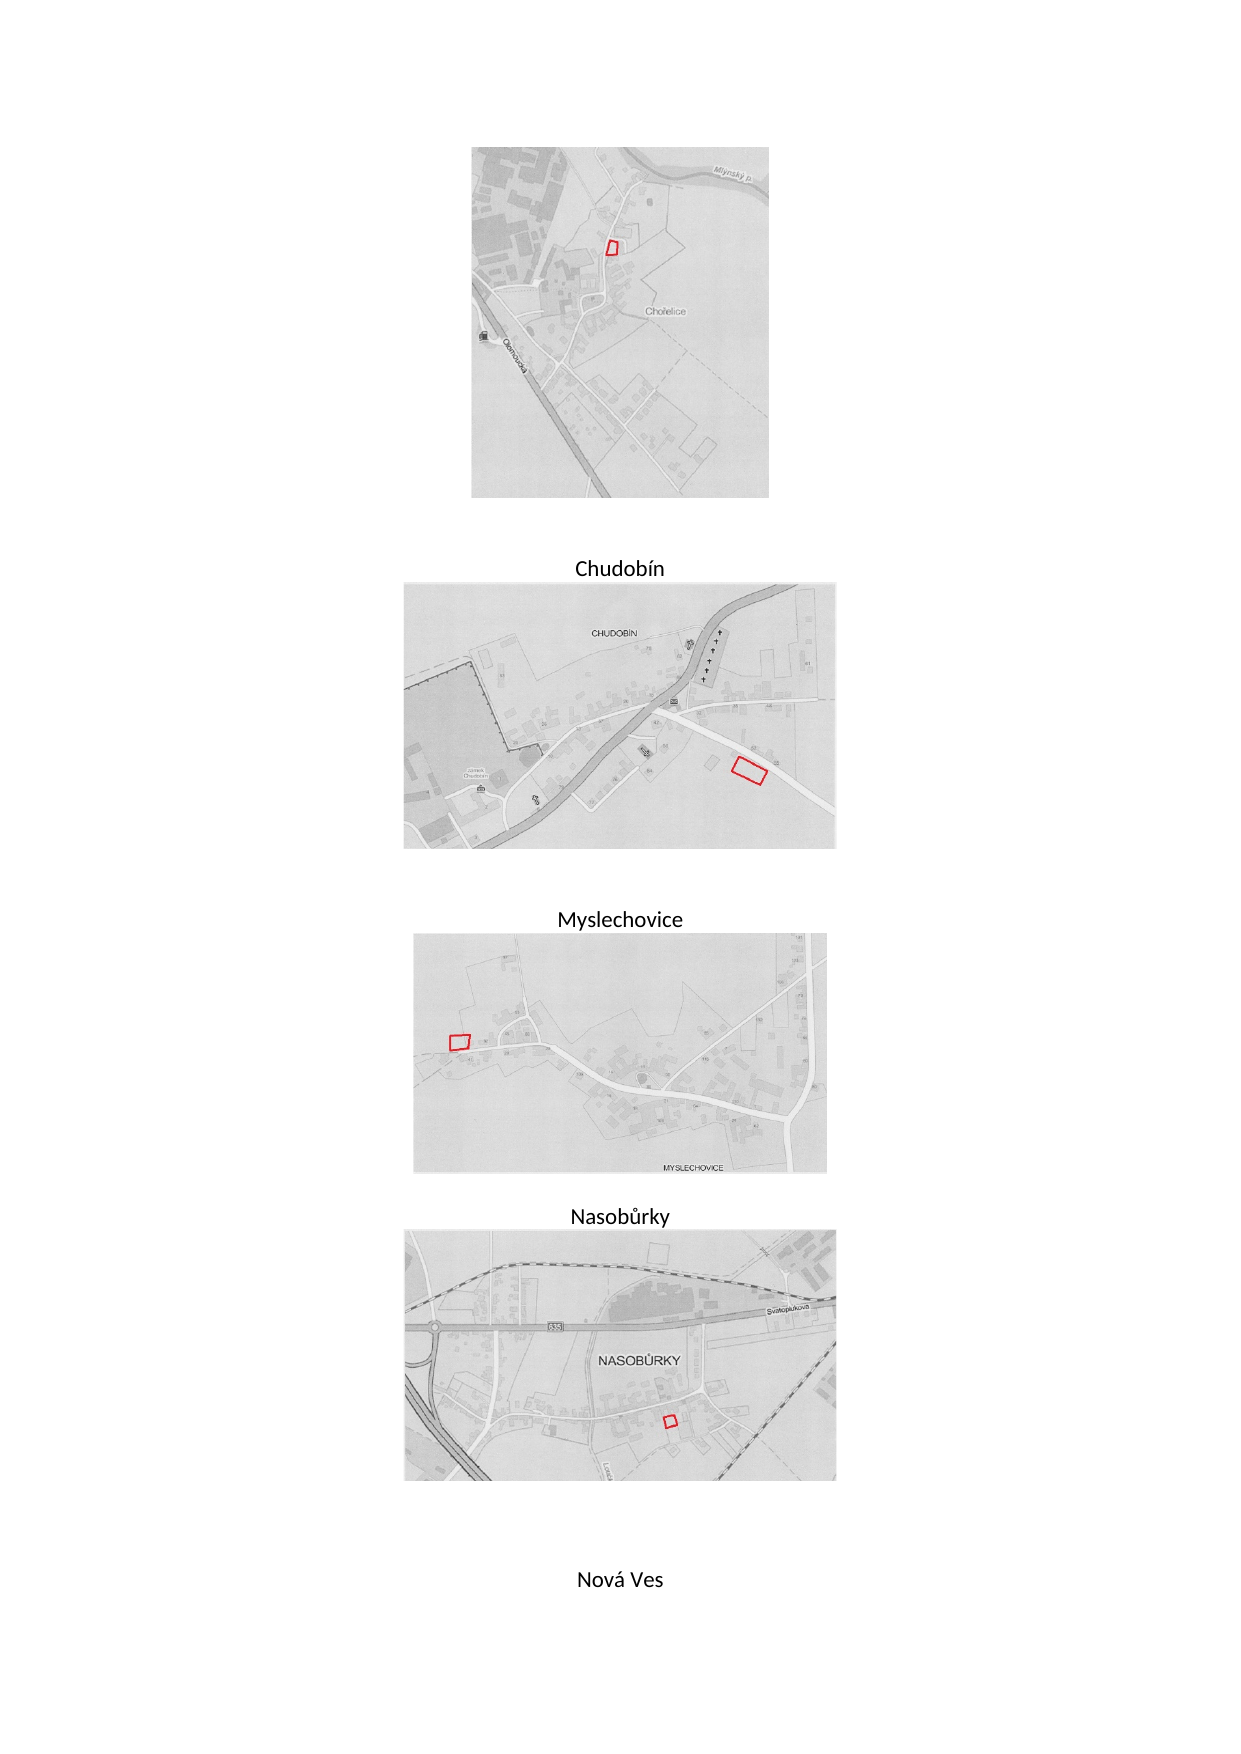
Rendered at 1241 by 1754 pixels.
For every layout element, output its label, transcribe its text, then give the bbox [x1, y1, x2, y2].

text Chudobín [148, 554, 1093, 582]
text Myslechovice [148, 905, 1093, 933]
picture [403, 1229, 837, 1481]
picture [413, 933, 827, 1174]
picture [403, 582, 837, 849]
text Nová Ves [148, 1565, 1093, 1593]
picture [471, 147, 769, 498]
text Nasobůrky [148, 1202, 1093, 1230]
